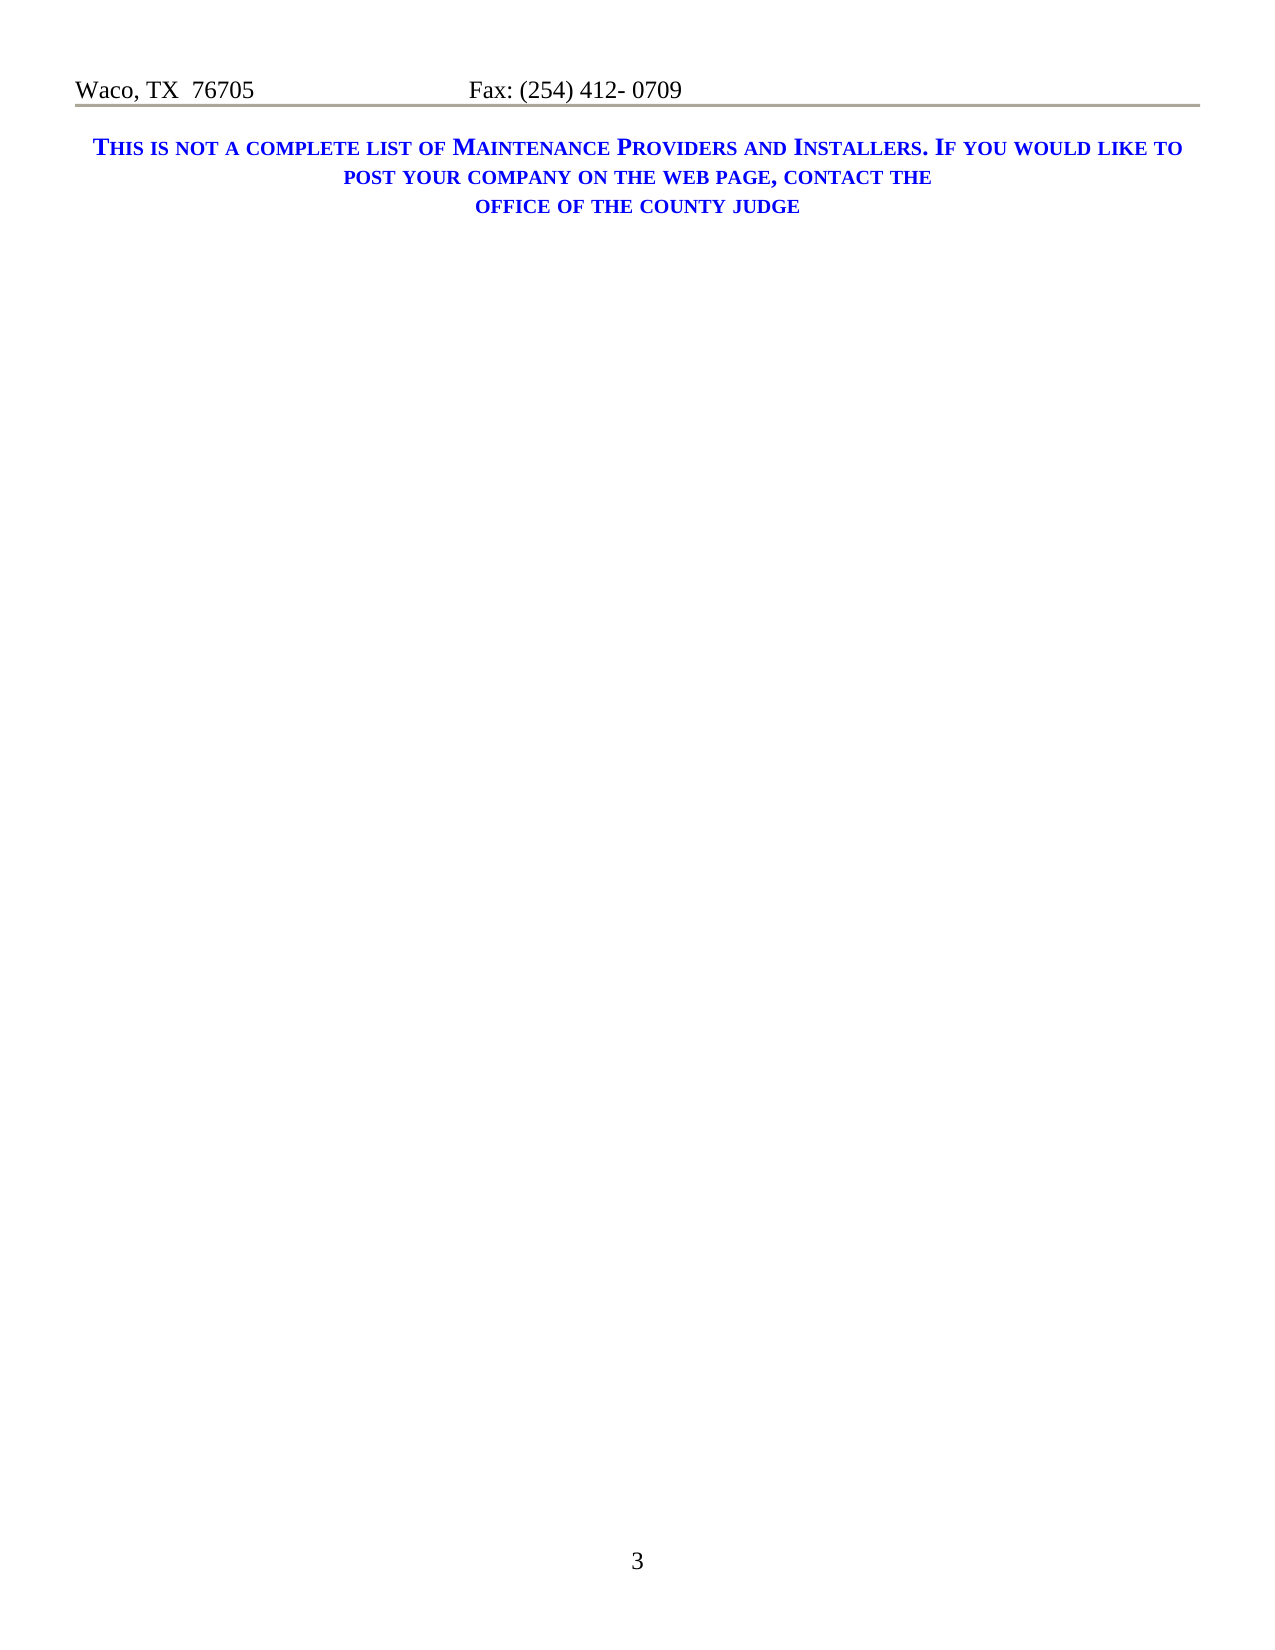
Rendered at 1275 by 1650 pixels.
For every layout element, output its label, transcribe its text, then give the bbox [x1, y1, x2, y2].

text Waco, TX 76705 Fax: (254) 412- 0709 [75, 75, 1200, 103]
text This is not a complete list of Maintenance Providers and Installers. If you would like to post your company on the web page, contact the [75, 107, 1200, 190]
text office of the county judge [75, 190, 1200, 219]
